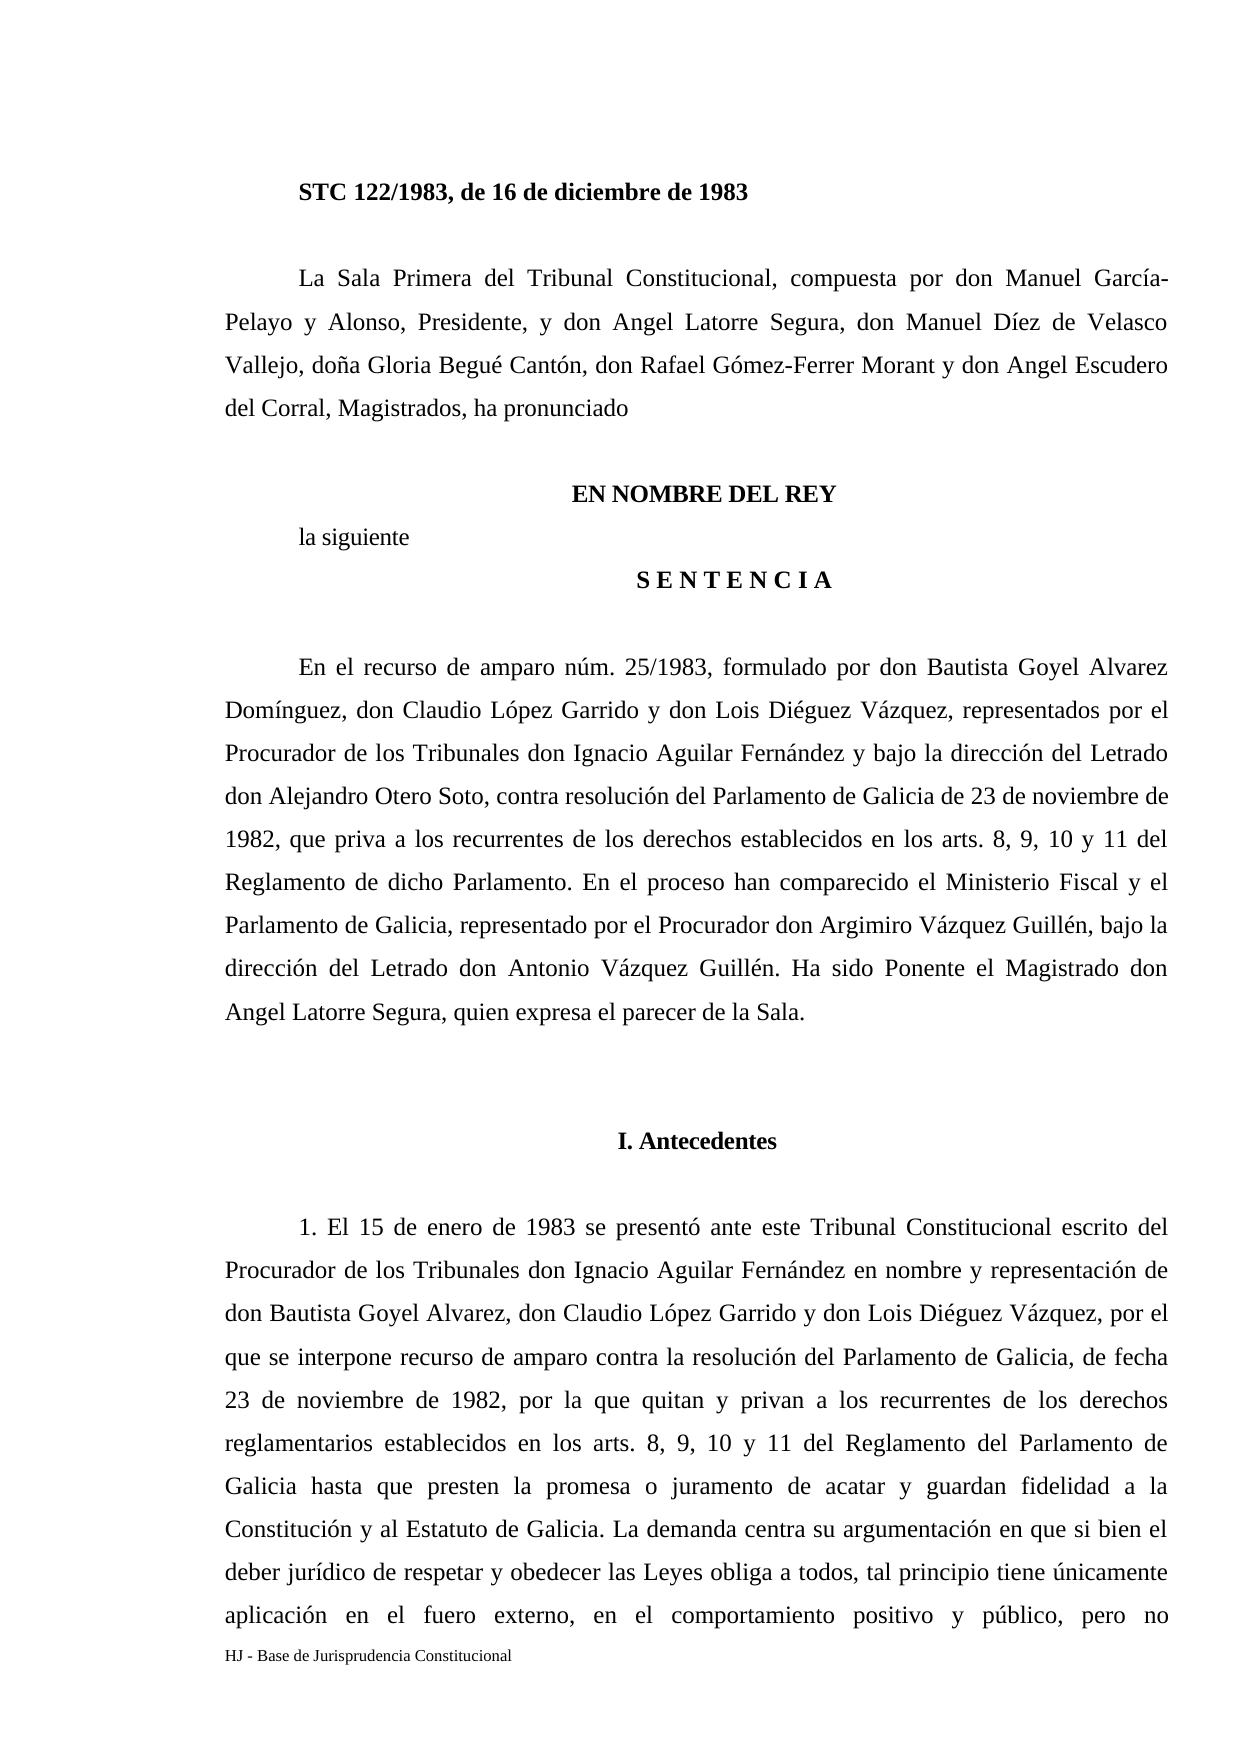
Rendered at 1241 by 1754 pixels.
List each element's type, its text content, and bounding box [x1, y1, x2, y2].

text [224, 1212, 1169, 1629]
text la siguiente [224, 522, 1110, 551]
text En el recurso de amparo núm. 25/1983, formulado por don Bautista Goyel Alvarez Domínguez, don Claudio López Garrido y don Lois Diéguez Vázquez, representados por el Procurador de los Tribunales don Ignacio Aguilar Fernández y bajo la dirección del Letrado don Alejandro Otero Soto, contra resolución del Parlamento de Galicia de 23 de noviembre de 1982, que priva a los recurrentes de los derechos establecidos en los arts. 8, 9, 10 y 11 del Reglamento de dicho Parlamento. En el proceso han comparecido el Ministerio Fiscal y el Parlamento de Galicia, representado por el Procurador don Argimiro Vázquez Guillén, bajo la dirección del Letrado don Antonio Vázquez Guillén. Ha sido Ponente el Magistrado don Angel Latorre Segura, quien expresa el parecer de la Sala. [224, 652, 1169, 1025]
text S E N T E N C I A [224, 565, 1169, 594]
text La Sala Primera del Tribunal Constitucional, compuesta por don Manuel García-Pelayo y Alonso, Presidente, y don Angel Latorre Segura, don Manuel Díez de Velasco Vallejo, doña Gloria Begué Cantón, don Rafael Gómez-Ferrer Morant y don Angel Escudero del Corral, Magistrados, ha pronunciado [224, 263, 1169, 422]
text I. Antecedentes [224, 1126, 1169, 1155]
text STC 122/1983, de 16 de diciembre de 1983 [224, 177, 1169, 206]
text EN NOMBRE DEL REY [224, 479, 1110, 508]
